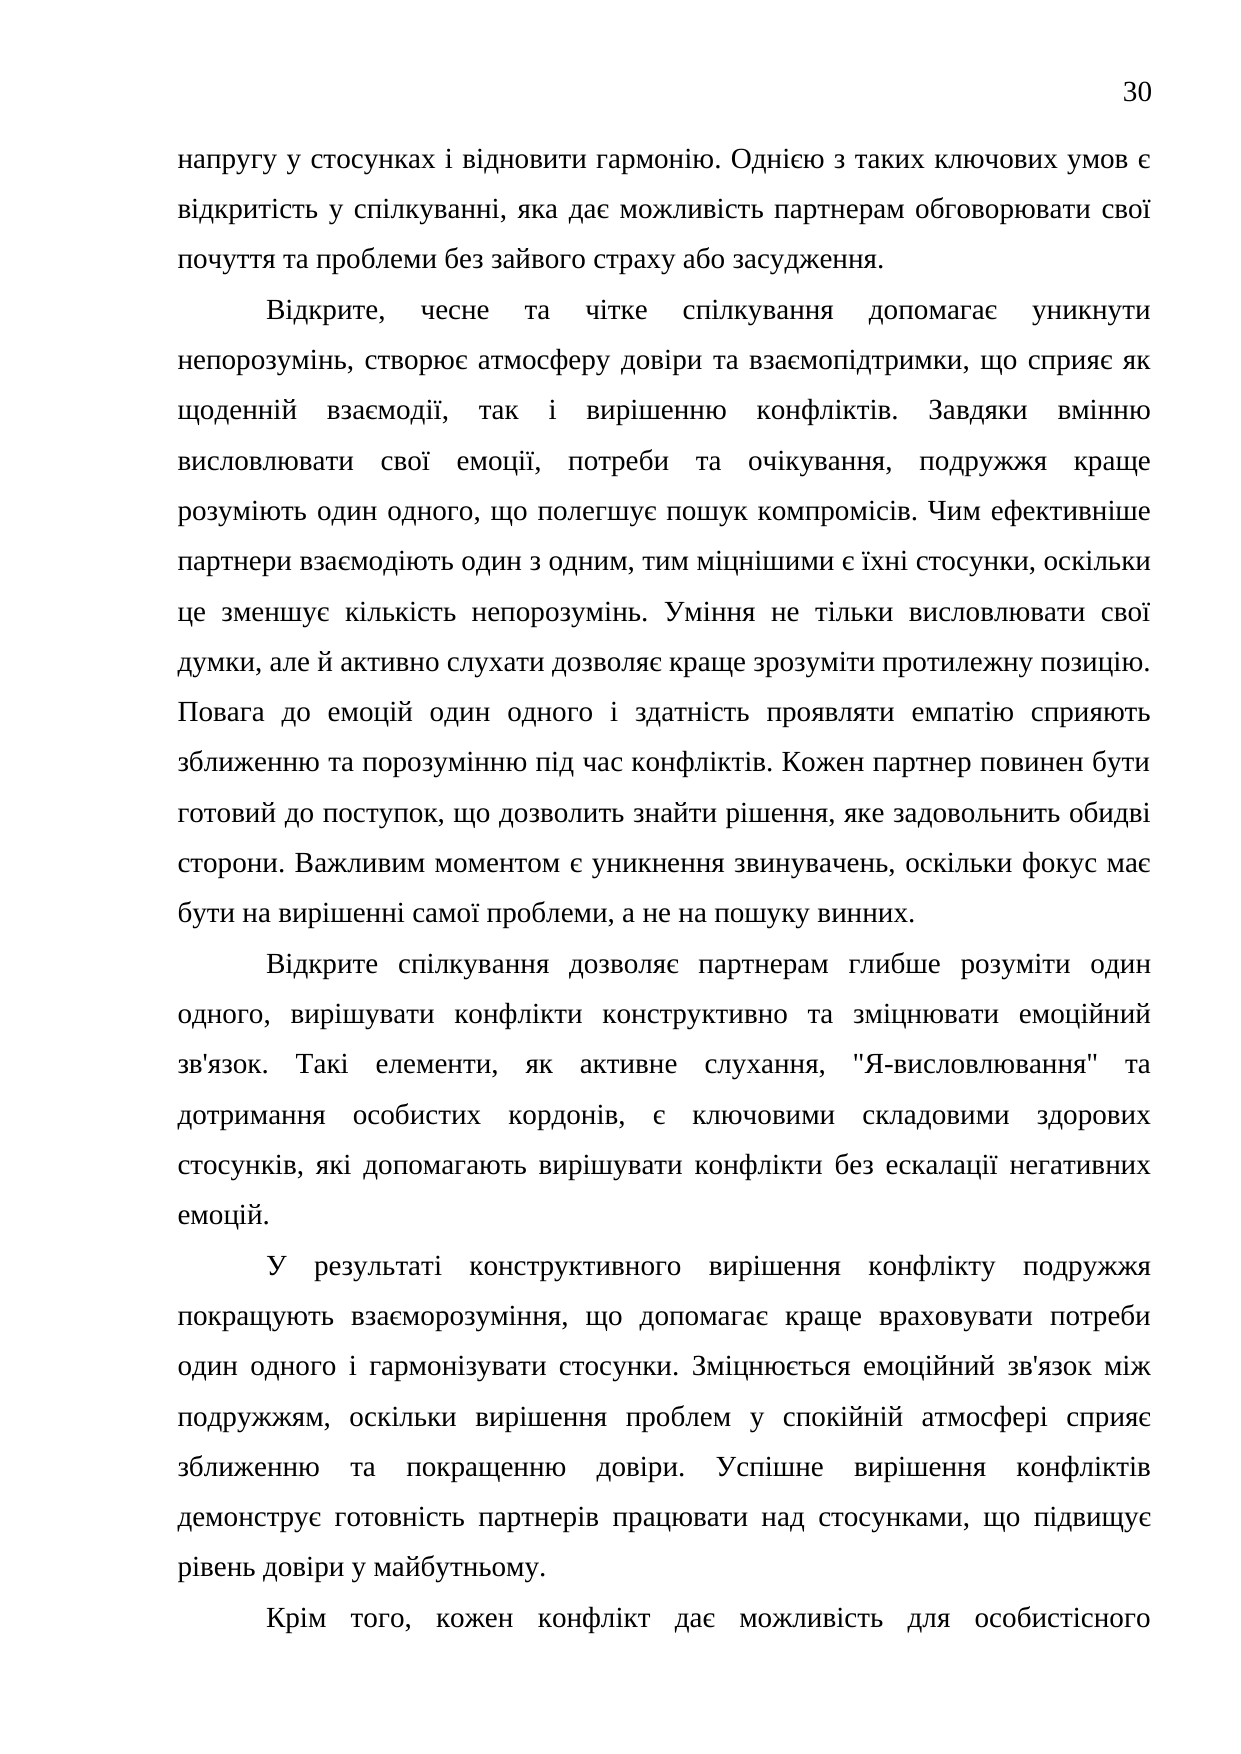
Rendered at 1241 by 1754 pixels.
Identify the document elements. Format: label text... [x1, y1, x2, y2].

text У результаті конструктивного вирішення конфлікту подружжя покращують взаєморозуміння, що допомагає краще враховувати потреби один одного і гармонізувати стосунки. Зміцнюється емоційний зв'язок між подружжям, оскільки вирішення проблем у спокійній атмосфері сприяє зближенню та покращенню довіри. Успішне вирішення конфліктів демонструє готовність партнерів працювати над стосунками, що підвищує рівень довіри у майбутньому. [177, 1248, 1152, 1583]
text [177, 1600, 1152, 1633]
text Відкрите, чесне та чітке спілкування допомагає уникнути непорозумінь, створює атмосферу довіри та взаємопідтримки, що сприяє як щоденній взаємодії, так і вирішенню конфліктів. Завдяки вмінню висловлювати свої емоції, потреби та очікування, подружжя краще розуміють один одного, що полегшує пошук компромісів. Чим ефективніше партнери взаємодіють один з одним, тим міцнішими є їхні стосунки, оскільки це зменшує кількість непорозумінь. Уміння не тільки висловлювати свої думки, але й активно слухати дозволяє краще зрозуміти протилежну позицію. Повага до емоцій один одного і здатність проявляти емпатію сприяють зближенню та порозумінню під час конфліктів. Кожен партнер повинен бути готовий до поступок, що дозволить знайти рішення, яке задовольнить обидві сторони. Важливим моментом є уникнення звинувачень, оскільки фокус має бути на вирішенні самої проблеми, а не на пошуку винних. [177, 292, 1152, 929]
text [177, 141, 1152, 275]
text Відкрите спілкування дозволяє партнерам глибше розуміти один одного, вирішувати конфлікти конструктивно та зміцнювати емоційний зв'язок. Такі елементи, як активне слухання, "Я-висловлювання" та дотримання особистих кордонів, є ключовими складовими здорових стосунків, які допомагають вирішувати конфлікти без ескалації негативних емоцій. [177, 946, 1152, 1231]
